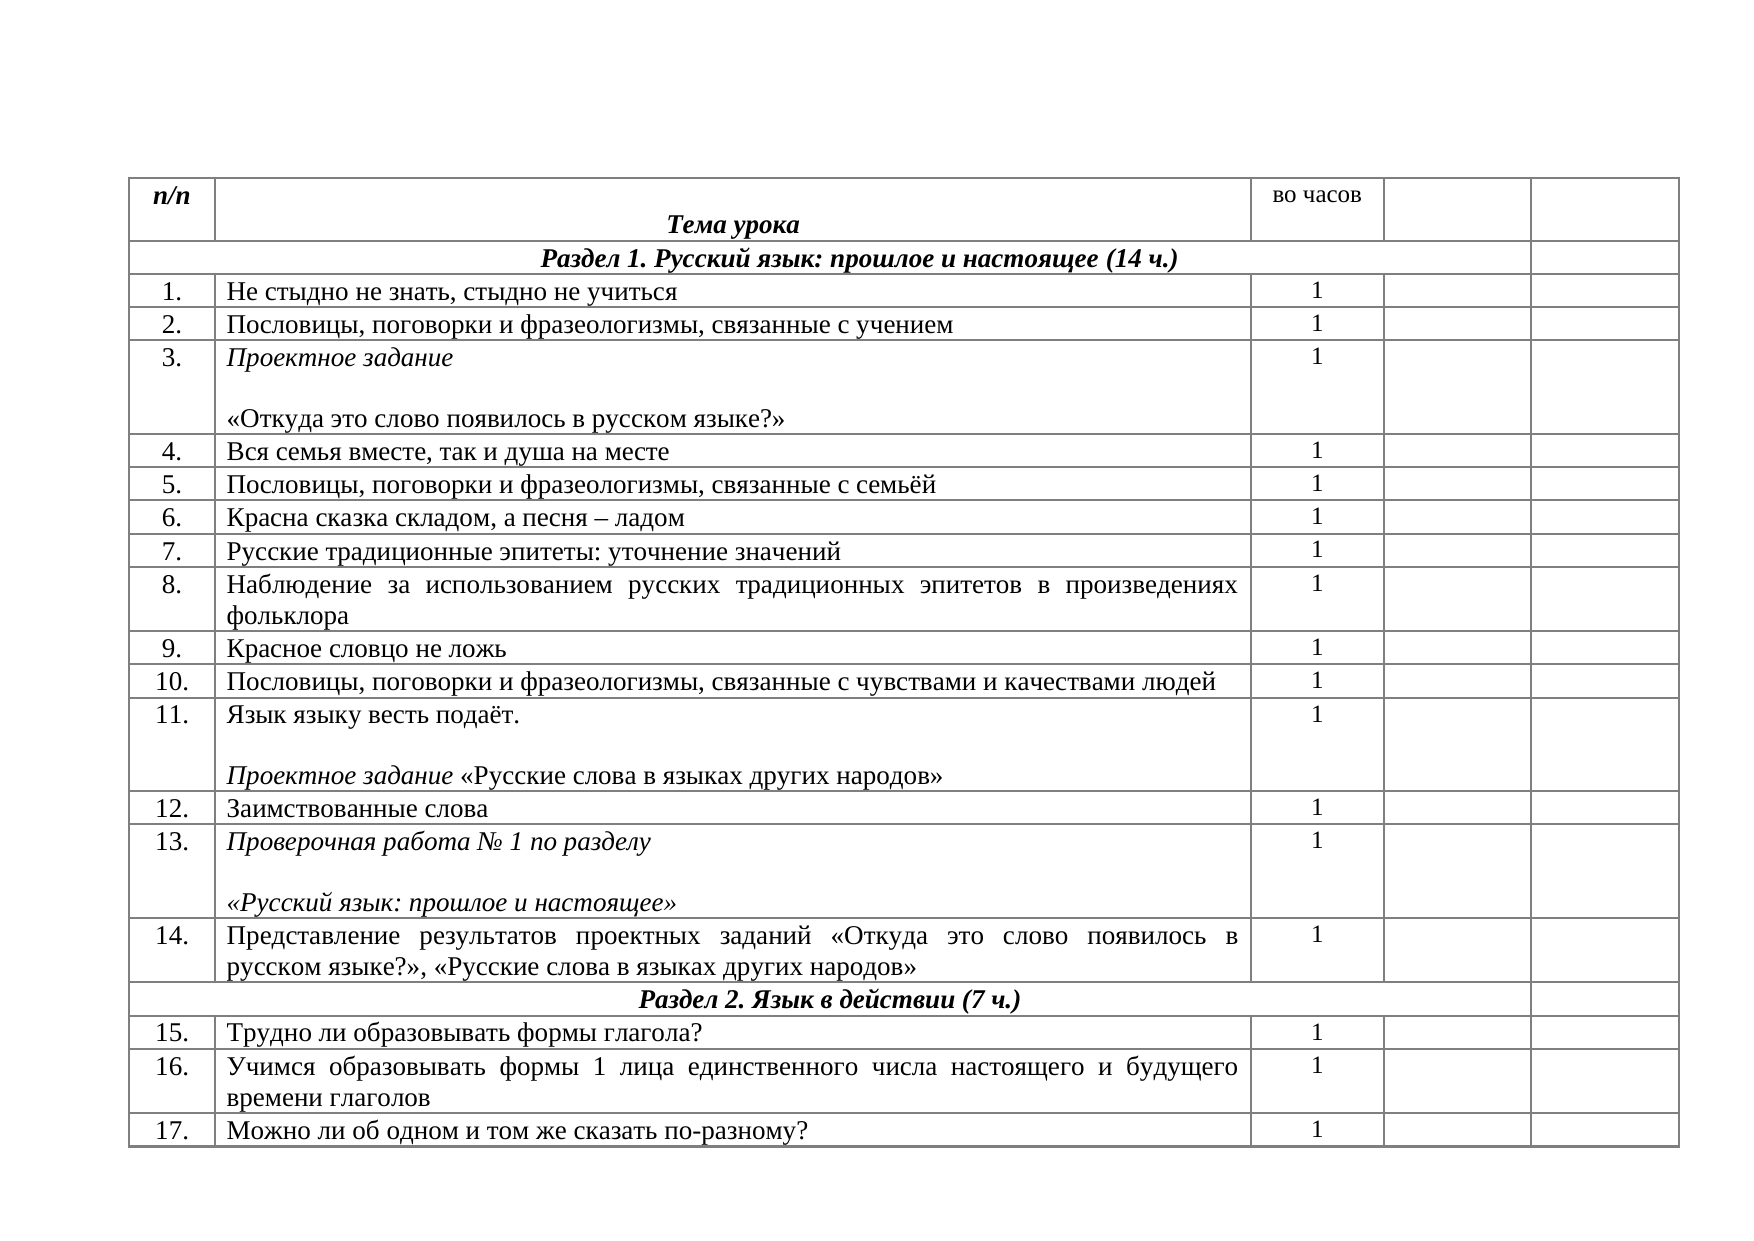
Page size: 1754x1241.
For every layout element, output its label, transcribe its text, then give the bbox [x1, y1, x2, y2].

table_cell Проектное задание «Откуда это слово появилось в русском языке?» [216, 341, 1250, 433]
table_cell 8. [130, 568, 214, 630]
table_cell Пословицы, поговорки и фразеологизмы, связанные с чувствами и качествами людей [216, 665, 1250, 697]
table_cell 6. [130, 501, 214, 532]
table_cell Пословицы, поговорки и фразеологизмы, связанные с семьёй [216, 468, 1250, 499]
table_cell 1. [130, 275, 214, 306]
table_cell [1385, 919, 1530, 981]
table_cell Язык языку весть подаёт. Проектное задание «Русские слова в языках других народов» [216, 699, 1250, 790]
table_cell 5. [130, 468, 214, 499]
table_cell 9. [130, 632, 214, 663]
table_cell 1 [1252, 1050, 1383, 1112]
table_cell [1532, 435, 1678, 466]
table_header Тема урока [216, 179, 1250, 239]
table_cell [1532, 665, 1678, 697]
table_header № п/п [130, 179, 214, 239]
table_cell 7. [130, 535, 214, 566]
table_cell [1385, 275, 1530, 306]
table_cell Учимся образовывать формы 1 лица единственного числа настоящего и будущего времени глаголов [216, 1050, 1250, 1112]
table_cell 1 [1252, 665, 1383, 697]
table_cell [1532, 919, 1678, 981]
table_cell 1 [1252, 919, 1383, 981]
table_cell [1532, 825, 1678, 917]
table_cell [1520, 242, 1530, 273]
table_cell Не стыдно не знать, стыдно не учиться [216, 275, 1250, 306]
table_cell [1385, 825, 1530, 917]
table_cell Русские традиционные эпитеты: уточнение значений [216, 535, 1250, 566]
table_cell [1532, 568, 1678, 630]
table_cell [1532, 275, 1678, 306]
table_cell [1385, 1050, 1530, 1112]
table_cell [1385, 1017, 1530, 1048]
table_cell [1385, 501, 1530, 532]
table_cell 11. [130, 699, 214, 790]
table_cell [1532, 792, 1678, 823]
table_cell Трудно ли образовывать формы глагола? [216, 1017, 1250, 1048]
table_cell 1 [1252, 1114, 1383, 1145]
table_cell Проверочная работа № 1 по разделу «Русский язык: прошлое и настоящее» [216, 825, 1250, 917]
table_cell [1532, 468, 1678, 499]
table_cell 1 [1252, 1017, 1383, 1048]
table_cell 17. [130, 1114, 214, 1145]
table_cell 1 [1252, 341, 1383, 433]
table_cell 1 [1252, 308, 1383, 339]
table_cell Вся семья вместе, так и душа на месте [216, 435, 1250, 466]
table_cell Красное словцо не ложь [216, 632, 1250, 663]
table_header Дата факт [1532, 179, 1678, 239]
table_cell 1 [1252, 568, 1383, 630]
table_header Количество часов [1252, 179, 1383, 239]
table_cell [1385, 468, 1530, 499]
table_cell [1532, 983, 1678, 1014]
table_cell [1532, 308, 1678, 339]
table_cell 12. [130, 792, 214, 823]
table_cell [1385, 435, 1530, 466]
table_cell 1 [1252, 435, 1383, 466]
table_cell Красна сказка складом, а песня – ладом [216, 501, 1250, 532]
table_cell 1 [1252, 699, 1383, 790]
table_cell [1385, 632, 1530, 663]
table_cell Наблюдение за использованием русских традиционных эпитетов в произведениях фольклора [216, 568, 1250, 630]
table_cell 10. [130, 665, 214, 697]
table_cell 2. [130, 308, 214, 339]
table_cell 16. [130, 1050, 214, 1112]
table_cell 1 [1252, 632, 1383, 663]
table_cell [1532, 1017, 1678, 1048]
table_header Дата план [1385, 179, 1530, 239]
table_cell [1532, 341, 1678, 433]
table_cell 1 [1252, 501, 1383, 532]
table_cell 14. [130, 919, 214, 981]
table_cell [1385, 568, 1530, 630]
table_cell 1 [1252, 468, 1383, 499]
table_cell [1385, 308, 1530, 339]
table_cell [1385, 535, 1530, 566]
table_cell [1532, 535, 1678, 566]
table_cell 4. [130, 435, 214, 466]
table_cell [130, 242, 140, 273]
table_cell 1 [1252, 825, 1383, 917]
table_cell 1 [1252, 275, 1383, 306]
table_cell [1532, 501, 1678, 532]
table_cell [1532, 632, 1678, 663]
table_cell 1 [1252, 535, 1383, 566]
table_cell Заимствованные слова [216, 792, 1250, 823]
table_cell 13. [130, 825, 214, 917]
table_cell [1532, 1050, 1678, 1112]
table_cell 15. [130, 1017, 214, 1048]
table_cell Пословицы, поговорки и фразеологизмы, связанные с учением [216, 308, 1250, 339]
table_cell Можно ли об одном и том же сказать по-разному? [216, 1114, 1250, 1145]
table_cell [1385, 341, 1530, 433]
table_cell 3. [130, 341, 214, 433]
table_cell [1385, 792, 1530, 823]
table_cell Представление результатов проектных заданий «Откуда это слово появилось в русском языке?», «Русские слова в языках других народов» [216, 919, 1250, 981]
table_cell Раздел 2. Язык в действии (7 ч.) [130, 983, 1530, 1014]
table_cell [1385, 665, 1530, 697]
table_cell [1532, 1114, 1678, 1145]
table_cell [1532, 699, 1678, 790]
table_cell [1385, 699, 1530, 790]
table_cell 1 [1252, 792, 1383, 823]
table_cell [1385, 1114, 1530, 1145]
